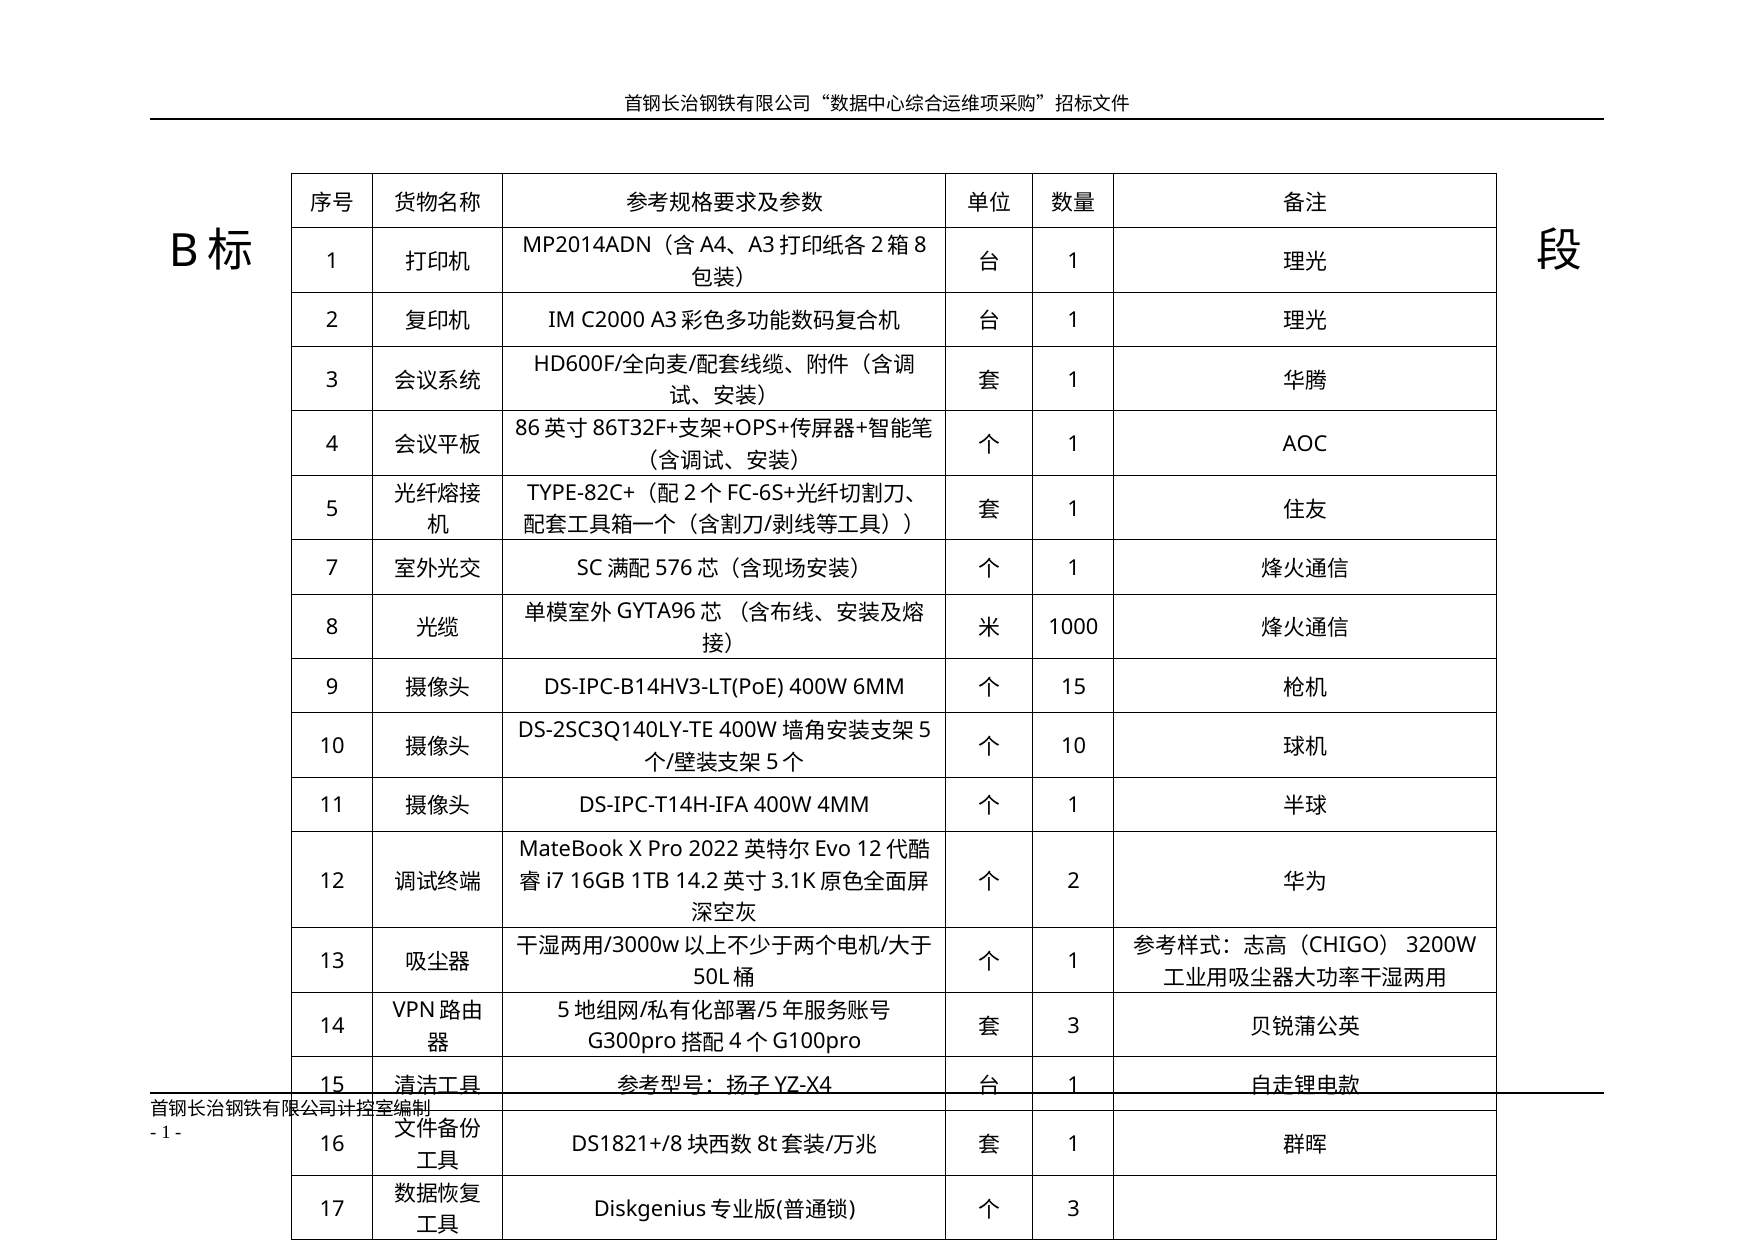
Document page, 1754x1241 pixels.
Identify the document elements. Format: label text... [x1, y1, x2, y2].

table_cell 个 [946, 832, 1032, 927]
table_cell 清洁工具 [373, 1057, 502, 1110]
table_cell 1 [1033, 347, 1113, 410]
table_cell 吸尘器 [373, 928, 502, 992]
table_cell 套 [946, 993, 1032, 1056]
table_cell 烽火通信 [1114, 540, 1496, 593]
table_cell 个 [946, 540, 1032, 593]
table_cell 摄像头 [373, 778, 502, 831]
table_cell [1114, 1176, 1496, 1239]
table_cell 套 [946, 347, 1032, 410]
table_cell 台 [946, 228, 1032, 292]
table_cell 套 [946, 1111, 1032, 1175]
table_header 货物名称 [373, 174, 502, 227]
table_header 单位 [946, 174, 1032, 227]
table_cell 个 [946, 928, 1032, 992]
table_cell 1000 [1033, 595, 1113, 658]
table_cell 2 [1033, 832, 1113, 927]
table_cell 1 [1033, 228, 1113, 292]
table_cell 个 [946, 659, 1032, 712]
table_cell 5 [292, 476, 372, 539]
table_cell 自走锂电款 [1114, 1057, 1496, 1110]
table_cell 烽火通信 [1114, 595, 1496, 658]
table_cell 7 [292, 540, 372, 593]
table_cell 1 [1033, 540, 1113, 593]
list B标段 [150, 198, 291, 295]
table_cell 9 [292, 659, 372, 712]
table_cell 1 [1033, 293, 1113, 346]
table_cell 16 [292, 1111, 372, 1175]
table_cell DS-IPC-B14HV3-LT(PoE) 400W 6MM [503, 659, 945, 712]
table_cell 12 [292, 832, 372, 927]
table_cell TYPE-82C+（配2个FC-6S+光纤切割刀、配套工具箱一个（含割刀/剥线等工具）） [503, 476, 945, 539]
table_cell 1 [1033, 1111, 1113, 1175]
table_cell 贝锐蒲公英 [1114, 993, 1496, 1056]
table_cell 台 [946, 1057, 1032, 1110]
table_cell 5地组网/私有化部署/5年服务账号G300pro搭配4个G100pro [503, 993, 945, 1056]
table_cell 调试终端 [373, 832, 502, 927]
table_cell 11 [292, 778, 372, 831]
table_cell 华腾 [1114, 347, 1496, 410]
table_cell 摄像头 [373, 659, 502, 712]
table_cell 台 [946, 293, 1032, 346]
table_header 参考规格要求及参数 [503, 174, 945, 227]
table_header 数量 [1033, 174, 1113, 227]
table_cell 华为 [1114, 832, 1496, 927]
table_header 序号 [292, 174, 372, 227]
table_cell 文件备份工具 [373, 1111, 502, 1175]
table_cell 干湿两用/3000w以上不少于两个电机/大于50L桶 [503, 928, 945, 992]
table_cell 1 [1033, 1057, 1113, 1110]
table_cell 3 [292, 347, 372, 410]
table_cell 室外光交 [373, 540, 502, 593]
table_cell 单模室外GYTA96芯 （含布线、安装及熔接） [503, 595, 945, 658]
table_cell 光缆 [373, 595, 502, 658]
table_cell 套 [946, 476, 1032, 539]
table_cell 个 [946, 778, 1032, 831]
table_cell 10 [1033, 713, 1113, 777]
table_cell IM C2000 A3彩色多功能数码复合机 [503, 293, 945, 346]
table_cell DS-IPC-T14H-IFA 400W 4MM [503, 778, 945, 831]
table_cell 米 [946, 595, 1032, 658]
table_cell DS-2SC3Q140LY-TE 400W 墙角安装支架5个/壁装支架5个 [503, 713, 945, 777]
table_cell DS1821+/8块西数8t套装/万兆 [503, 1111, 945, 1175]
table_cell 1 [292, 228, 372, 292]
table_cell 1 [1033, 411, 1113, 475]
table_cell 复印机 [373, 293, 502, 346]
table_cell 个 [946, 713, 1032, 777]
table_cell 14 [292, 993, 372, 1056]
table_cell AOC [1114, 411, 1496, 475]
table_cell 个 [946, 1176, 1032, 1239]
table_cell 数据恢复工具 [373, 1176, 502, 1239]
table_cell 13 [292, 928, 372, 992]
table_cell 3 [1033, 993, 1113, 1056]
table_cell 15 [1033, 659, 1113, 712]
table_cell 17 [292, 1176, 372, 1239]
table_cell 2 [292, 293, 372, 346]
table_cell 会议平板 [373, 411, 502, 475]
table_cell 枪机 [1114, 659, 1496, 712]
table_cell MP2014ADN（含A4、A3打印纸各2箱8包装） [503, 228, 945, 292]
table_cell 1 [1033, 778, 1113, 831]
table_header 备注 [1114, 174, 1496, 227]
table_cell 10 [292, 713, 372, 777]
table_cell 15 [292, 1057, 372, 1110]
table_cell 会议系统 [373, 347, 502, 410]
table_cell 8 [292, 595, 372, 658]
table_cell 1 [1033, 476, 1113, 539]
table_cell 住友 [1114, 476, 1496, 539]
table_cell HD600F/全向麦/配套线缆、附件（含调试、安装） [503, 347, 945, 410]
table_cell 群晖 [1114, 1111, 1496, 1175]
table_cell 理光 [1114, 228, 1496, 292]
table_cell 86英寸86T32F+支架+OPS+传屏器+智能笔（含调试、安装） [503, 411, 945, 475]
table_cell 个 [946, 411, 1032, 475]
table_cell SC满配576芯（含现场安装） [503, 540, 945, 593]
table_cell 摄像头 [373, 713, 502, 777]
table_cell 理光 [1114, 293, 1496, 346]
table_cell 球机 [1114, 713, 1496, 777]
table_cell VPN路由器 [373, 993, 502, 1056]
table_cell 参考型号：扬子YZ-X4 [503, 1057, 945, 1110]
table_cell 半球 [1114, 778, 1496, 831]
table_cell 光纤熔接机 [373, 476, 502, 539]
table_cell 参考样式：志高（CHIGO） 3200W工业用吸尘器大功率干湿两用 [1114, 928, 1496, 992]
table_cell Diskgenius专业版(普通锁) [503, 1176, 945, 1239]
table_cell 打印机 [373, 228, 502, 292]
table_cell 4 [292, 411, 372, 475]
list B标段 [1497, 198, 1604, 295]
table_cell 1 [1033, 928, 1113, 992]
table_cell MateBook X Pro 2022 英特尔Evo 12代酷睿 i7 16GB 1TB 14.2英寸3.1K原色全面屏 深空灰 [503, 832, 945, 927]
table_cell 3 [1033, 1176, 1113, 1239]
